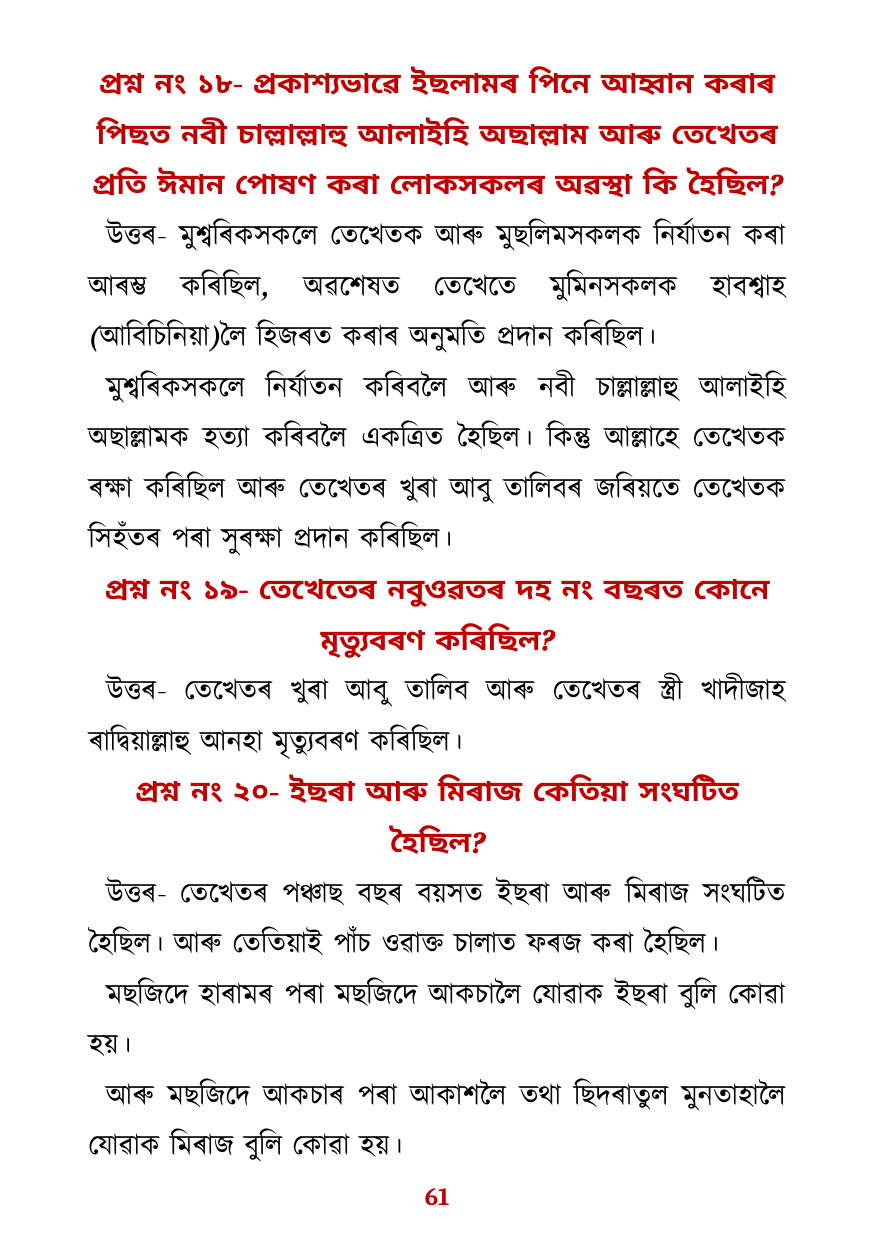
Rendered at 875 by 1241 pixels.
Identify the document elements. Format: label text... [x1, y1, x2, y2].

text উত্তৰ- মুশ্বৰিকসকলে তেখেতক আৰু মুছলিমসকলক নিৰ্যাতন কৰা আৰম্ভ কৰিছিল, অৱশেষত তেখেতে মুমিনসকলক হাবশ্বাহ (আবিচিনিয়া)লৈ হিজৰত কৰাৰ অনুমতি প্ৰদান কৰিছিল। [89, 211, 785, 358]
subtitle প্ৰশ্ন নং ২০- ইছৰা আৰু মিৰাজ কেতিয়া সংঘটিত হৈছিল? [89, 767, 785, 864]
text উত্তৰ- তেখেতৰ খুৰা আবু তালিব আৰু তেখেতৰ স্ত্ৰী খাদীজাহ ৰাদ্বিয়াল্লাহু আনহা মৃত্যুবৰণ কৰিছিল। [89, 666, 785, 763]
text উত্তৰ- তেখেতৰ পঞ্চাছ বছৰ বয়সত ইছৰা আৰু মিৰাজ সংঘটিত হৈছিল। আৰু তেতিয়াই পাঁচ ওৱাক্ত চালাত ফৰজ কৰা হৈছিল। [89, 869, 785, 965]
text মুশ্বৰিকসকলে নিৰ্যাতন কৰিবলৈ আৰু নবী চাল্লাল্লাহু আলাইহি অছাল্লামক হত্যা কৰিবলৈ একত্ৰিত হৈছিল। কিন্তু আল্লাহে তেখেতক ৰক্ষা কৰিছিল আৰু তেখেতৰ খুৰা আবু তালিবৰ জৰিয়তে তেখেতক সিহঁতৰ পৰা সুৰক্ষা প্ৰদান কৰিছিল। [89, 363, 785, 560]
subtitle প্ৰশ্ন নং ১৮- প্ৰকাশ্যভাৱে ইছলামৰ পিনে আহ্বান কৰাৰ পিছত নবী চাল্লাল্লাহু আলাইহি অছাল্লাম আৰু তেখেতৰ প্ৰতি ঈমান পোষণ কৰা লোকসকলৰ অৱস্থা কি হৈছিল? [89, 59, 785, 207]
text আৰু মছজিদে আকচাৰ পৰা আকাশলৈ তথা ছিদৰাতুল মুনতাহালৈ যোৱাক মিৰাজ বুলি কোৱা হয়। [89, 1071, 785, 1167]
subtitle প্ৰশ্ন নং ১৯- তেখেতেৰ নবুওৱতৰ দহ নং বছৰত কোনে মৃত্যুবৰণ কৰিছিল? [89, 565, 785, 662]
text মছজিদে হাৰামৰ পৰা মছজিদে আকচালৈ যোৱাক ইছৰা বুলি কোৱা হয়। [89, 970, 785, 1066]
